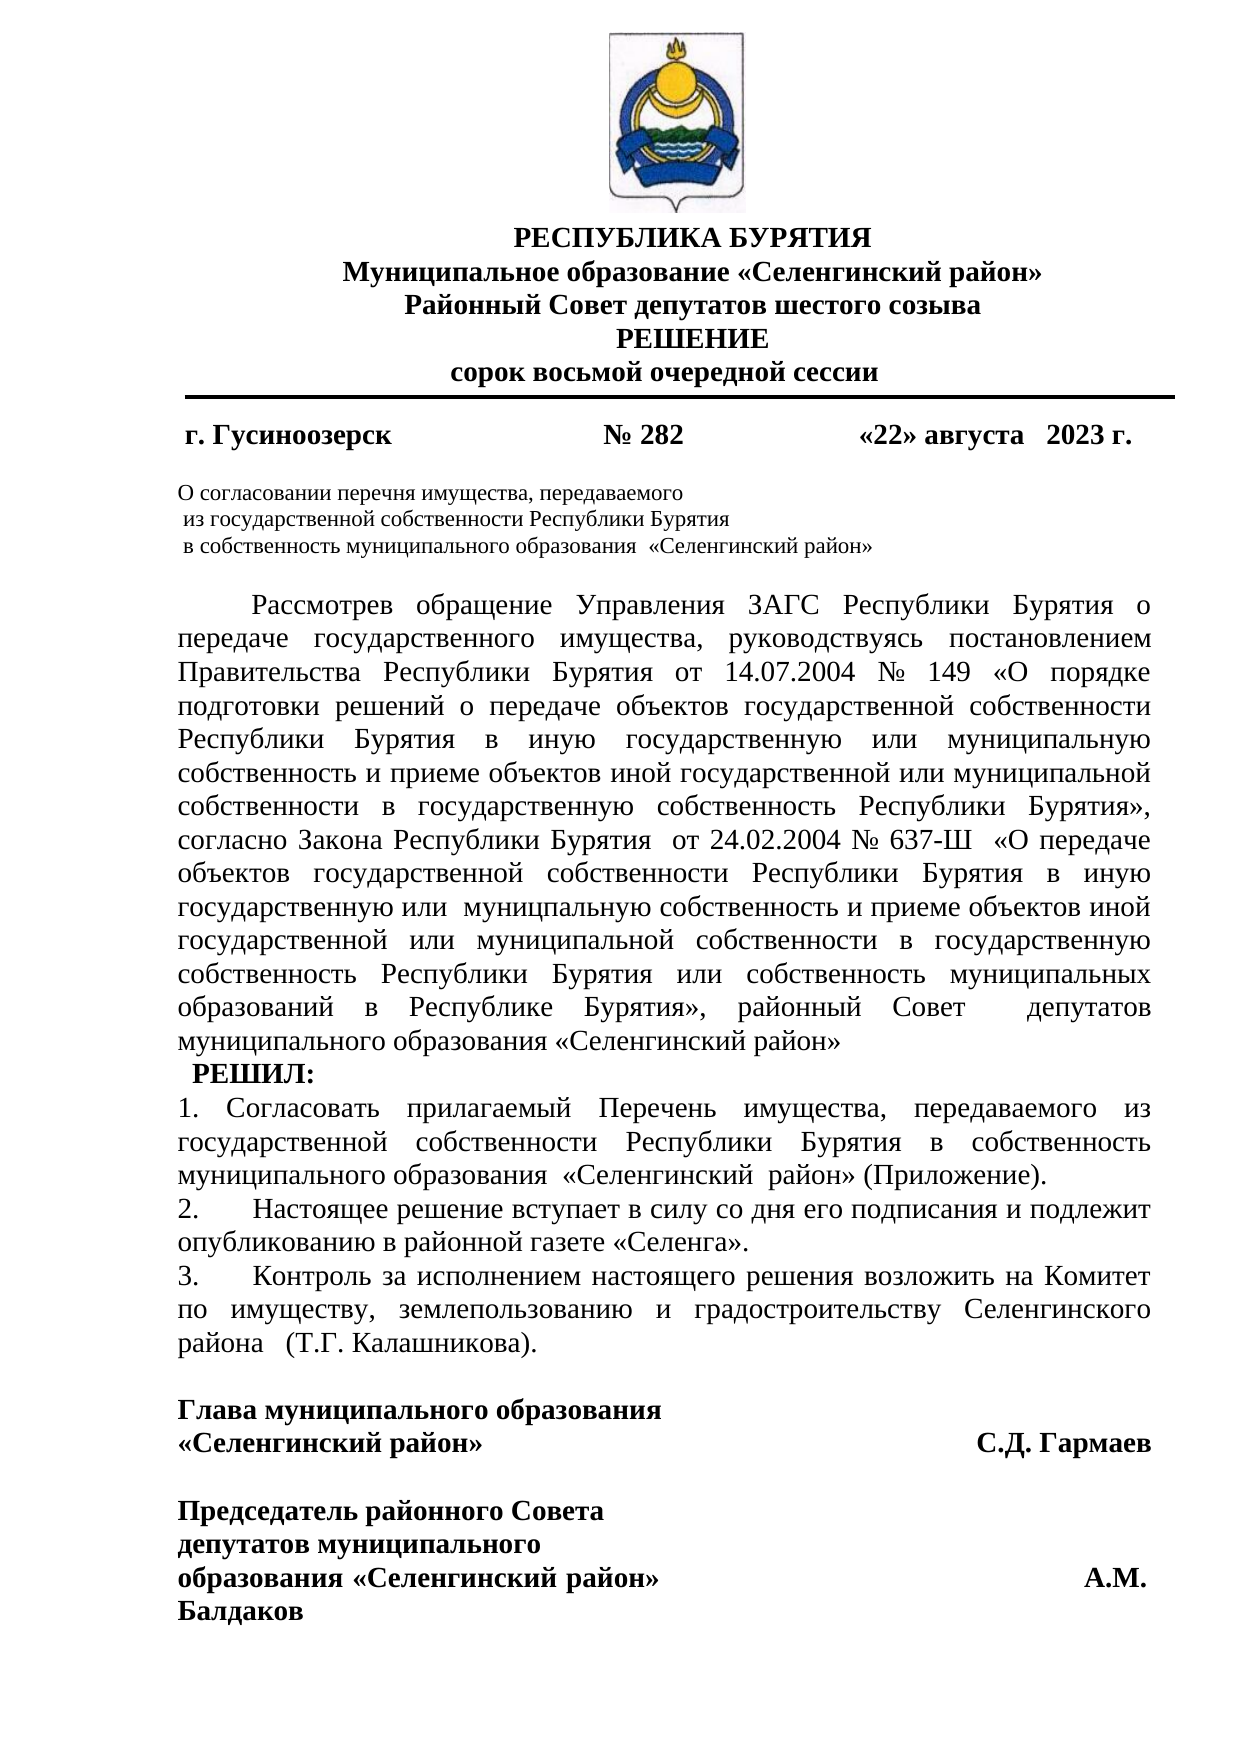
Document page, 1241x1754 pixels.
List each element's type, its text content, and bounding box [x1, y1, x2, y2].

text из государственной собственности Республики Бурятия [177, 506, 1152, 532]
picture [609, 32, 746, 213]
text Районный Совет депутатов шестого созыва [177, 287, 1152, 321]
text 1. Согласовать прилагаемый Перечень имущества, передаваемого из государственной собственности Республики Бурятия в собственность муниципального образования «Селенгинский район» (Приложение). [177, 1090, 1152, 1191]
list Настоящее решение вступает в силу со дня его подписания и подлежит опубликованию в районной газете «Селенга». [177, 1191, 1152, 1258]
text РЕШЕНИЕ [177, 321, 1152, 354]
text Глава муниципального образования [177, 1392, 1152, 1426]
text г. Гусиноозерск № 282 «22» августа 2023 г. [177, 417, 1152, 450]
text Муниципальное образование «Селенгинский район» [177, 254, 1152, 287]
text РЕСПУБЛИКА БУРЯТИЯ [177, 220, 1152, 254]
text в собственность муниципального образования «Селенгинский район» [177, 532, 1152, 558]
text депутатов муниципального [177, 1526, 1152, 1560]
text «Селенгинский район» С.Д. Гармаев [177, 1426, 1152, 1493]
text сорок восьмой очередной сессии [177, 354, 1152, 388]
text Рассмотрев обращение Управления ЗАГС Республики Бурятия о передаче государственного имущества, руководствуясь постановлением Правительства Республики Бурятия от 14.07.2004 № 149 «О порядке подготовки решений о передаче объектов государственной собственности Республики Бурятия в иную государственную или муниципальную собственность и приеме объектов иной государственной или муниципальной собственности в государственную собственность Республики Бурятия», согласно Закона Республики Бурятия от 24.02.2004 № 637-Ш «О передаче объектов государственной собственности Республики Бурятия в иную государственную или муницпальную собственность и приеме объектов иной государственной или муниципальной собственности в государственную собственность Республики Бурятия или собственность муниципальных образований в Республике Бурятия», районный Совет депутатов муниципального образования «Селенгинский район» [177, 587, 1152, 1057]
list Контроль за исполнением настоящего решения возложить на Комитет по имуществу, землепользованию и градостроительству Селенгинского района (Т.Г. Калашникова). [177, 1258, 1152, 1358]
text РЕШИЛ: [177, 1057, 1152, 1090]
text О согласовании перечня имущества, передаваемого [177, 479, 1152, 506]
text Председатель районного Совета [177, 1493, 1152, 1526]
text образования «Селенгинский район» А.М. Балдаков [177, 1560, 1152, 1627]
